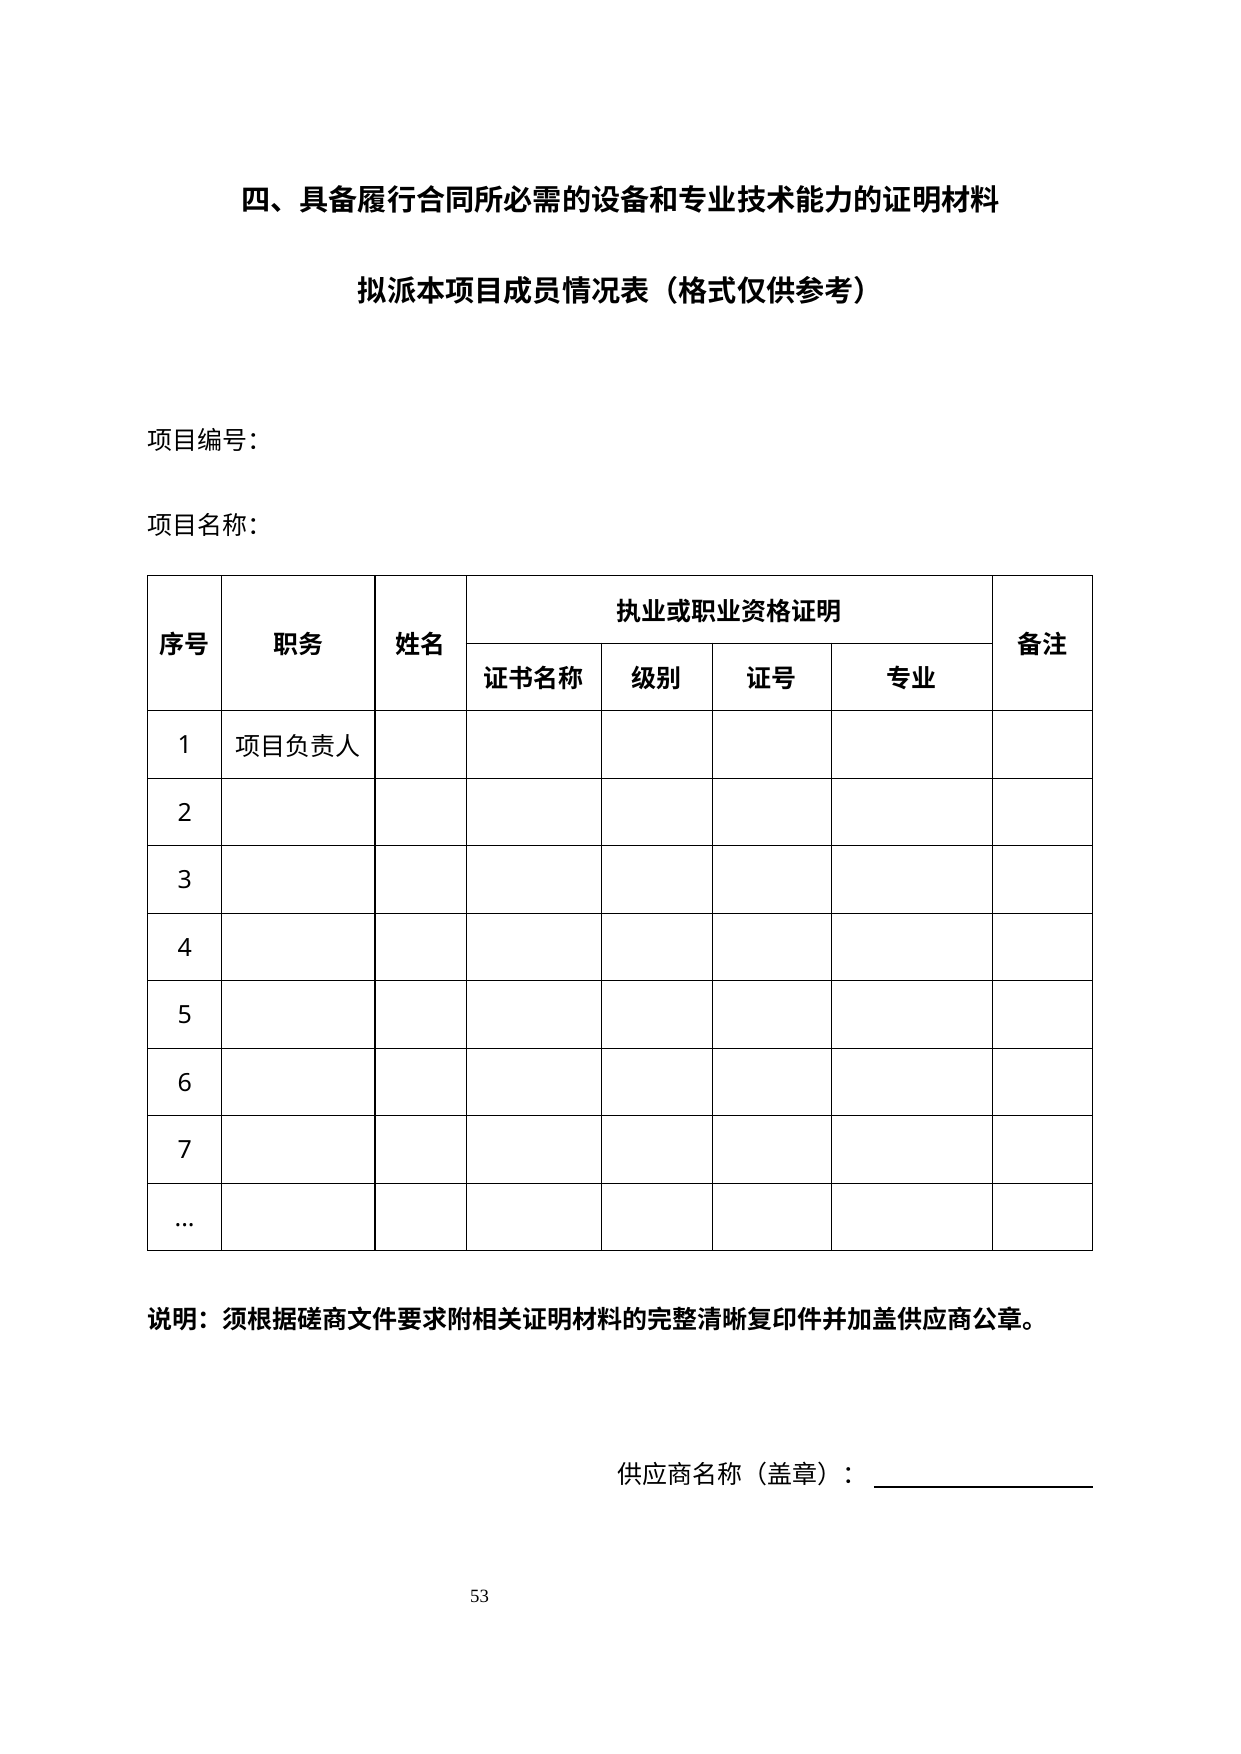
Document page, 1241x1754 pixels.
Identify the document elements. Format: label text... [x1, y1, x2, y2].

text 项目名称： [148, 490, 1093, 557]
table_cell [376, 846, 466, 912]
table_cell [713, 846, 831, 912]
table_cell [602, 1116, 712, 1182]
text 说明：须根据磋商文件要求附相关证明材料的完整清晰复印件并加盖供应商公章。 [148, 1284, 1093, 1351]
table_cell 专业 [832, 644, 992, 710]
table_cell [222, 1049, 374, 1115]
table_cell [713, 1049, 831, 1115]
table_cell [222, 981, 374, 1047]
table_cell 5 [148, 981, 221, 1047]
table_cell [832, 779, 992, 845]
table_cell 2 [148, 779, 221, 845]
table_cell [602, 846, 712, 912]
table_cell [467, 711, 601, 777]
table_cell 4 [148, 914, 221, 980]
text 供应商名称（盖章）： [148, 1440, 1093, 1506]
table_cell [713, 1116, 831, 1182]
table_cell [602, 914, 712, 980]
table_cell [467, 914, 601, 980]
table_cell [832, 914, 992, 980]
table_cell [713, 914, 831, 980]
table_cell [602, 1049, 712, 1115]
table_cell 证号 [713, 644, 831, 710]
table_cell [602, 1184, 712, 1250]
text 拟派本项目成员情况表（格式仅供参考） [148, 256, 1093, 322]
table_cell [993, 981, 1092, 1047]
table_cell [602, 779, 712, 845]
table_cell [602, 981, 712, 1047]
text 项目编号： [148, 406, 1093, 472]
table_cell [602, 711, 712, 777]
table_cell [376, 1116, 466, 1182]
table_cell [713, 779, 831, 845]
table_cell [467, 1049, 601, 1115]
table_cell 项目负责人 [222, 711, 374, 777]
table_cell [376, 981, 466, 1047]
table_cell [832, 1116, 992, 1182]
table_cell [832, 981, 992, 1047]
table_cell [713, 1184, 831, 1250]
table_cell [832, 1184, 992, 1250]
table_header 职务 [222, 576, 374, 710]
table_cell [713, 711, 831, 777]
table_header 备注 [993, 576, 1092, 710]
table_cell [376, 711, 466, 777]
table_cell [376, 1184, 466, 1250]
table_cell [993, 779, 1092, 845]
table_header 执业或职业资格证明 [467, 576, 992, 642]
table_header 序号 [148, 576, 221, 710]
table_cell [222, 779, 374, 845]
table_header 姓名 [376, 576, 466, 710]
table_cell [467, 846, 601, 912]
table_cell [993, 1116, 1092, 1182]
table_cell [467, 779, 601, 845]
table_cell 7 [148, 1116, 221, 1182]
table_cell [993, 846, 1092, 912]
table_cell [222, 1116, 374, 1182]
table_cell [713, 981, 831, 1047]
table_cell [376, 1049, 466, 1115]
table_cell [222, 846, 374, 912]
table_cell [832, 846, 992, 912]
table_cell [376, 779, 466, 845]
table_cell ... [148, 1184, 221, 1250]
table_cell 3 [148, 846, 221, 912]
text 四、具备履行合同所必需的设备和专业技术能力的证明材料 [148, 164, 1093, 231]
table_cell 证书名称 [467, 644, 601, 710]
table_cell 1 [148, 711, 221, 777]
table_cell [993, 914, 1092, 980]
table_cell [222, 914, 374, 980]
table_cell [222, 1184, 374, 1250]
table_cell [832, 1049, 992, 1115]
table_cell 6 [148, 1049, 221, 1115]
table_cell [376, 914, 466, 980]
table_cell [467, 981, 601, 1047]
table_cell [993, 1049, 1092, 1115]
table_cell [993, 711, 1092, 777]
table_cell [832, 711, 992, 777]
table_cell 级别 [602, 644, 712, 710]
table_cell [467, 1116, 601, 1182]
table_cell [467, 1184, 601, 1250]
table_cell [993, 1184, 1092, 1250]
